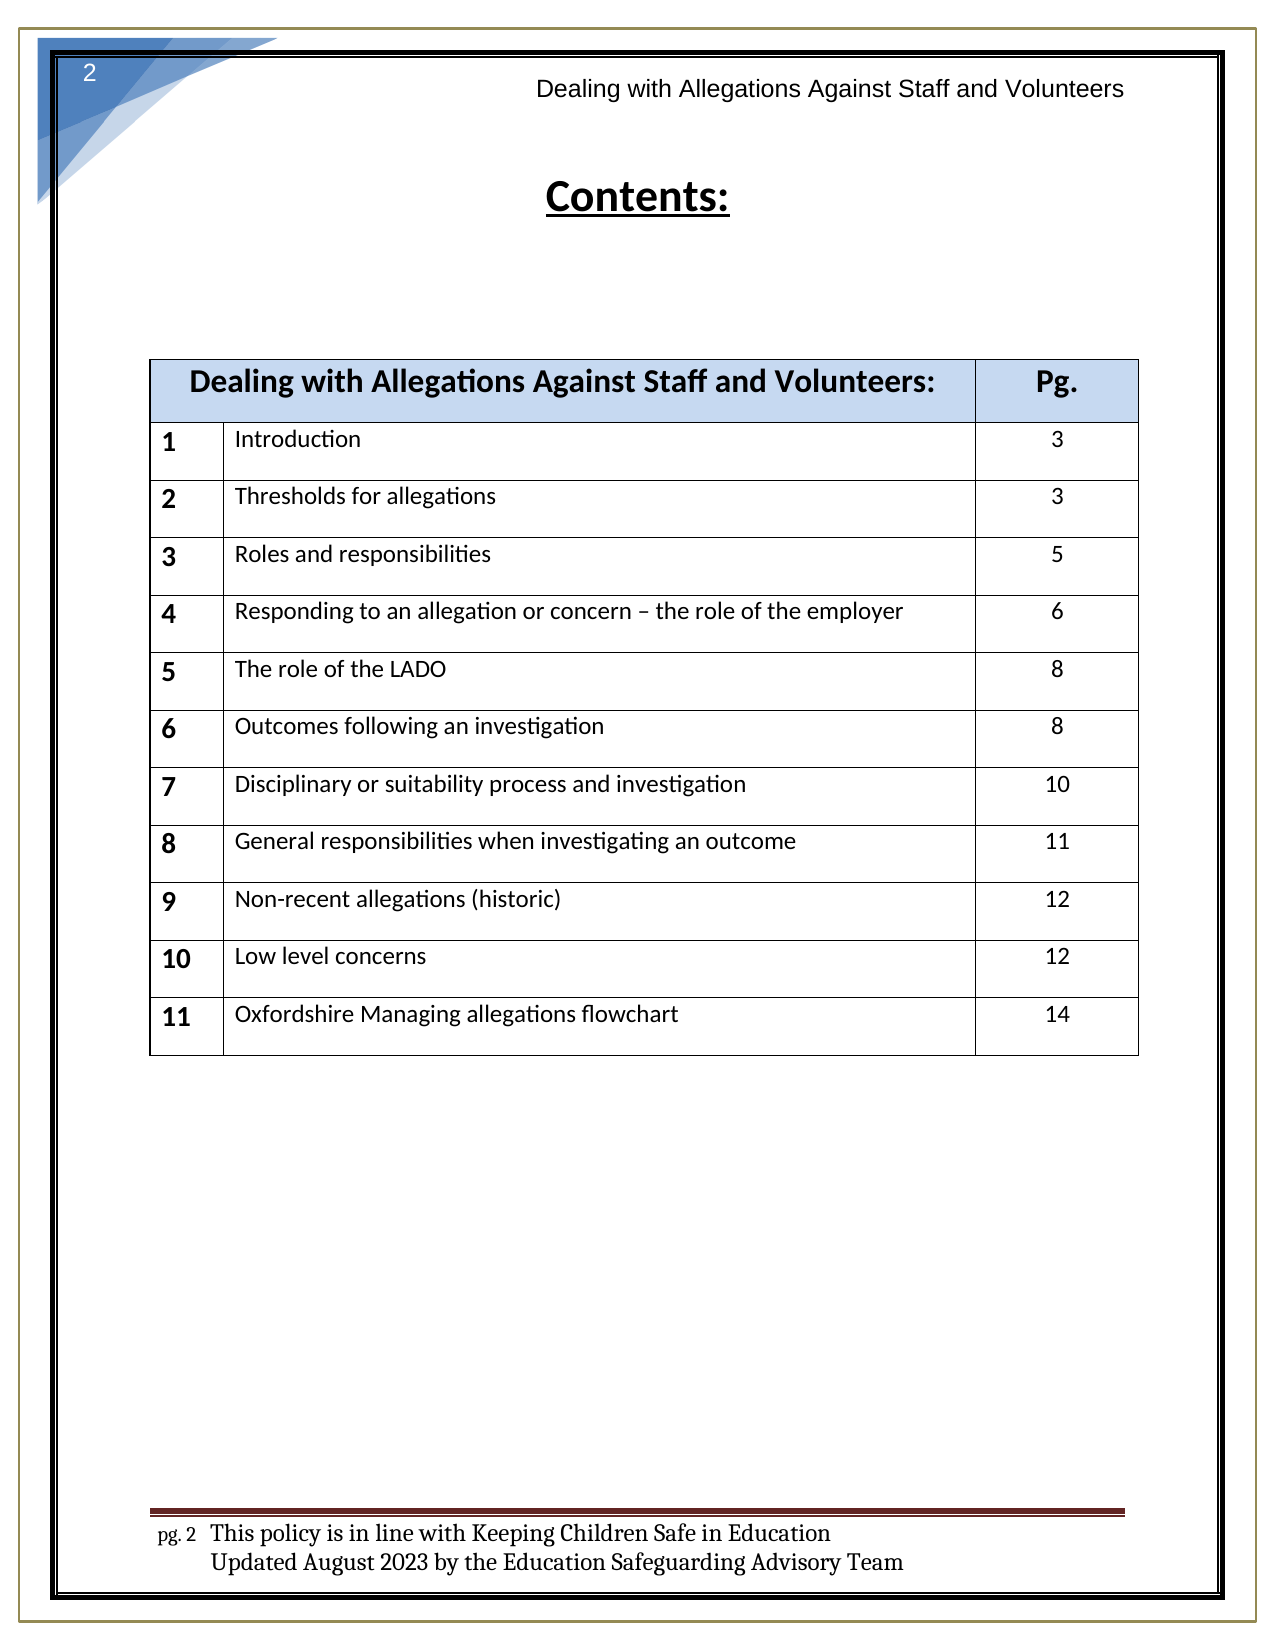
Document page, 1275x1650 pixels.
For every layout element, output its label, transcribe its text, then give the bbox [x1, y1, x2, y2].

table_cell 5 [976, 538, 1138, 594]
table_cell 2 [151, 481, 223, 537]
table_cell Responding to an allegation or concern – the role of the employer [224, 596, 975, 652]
picture [58, 58, 279, 206]
table_cell Non-recent allegations (historic) [224, 883, 975, 939]
table_cell 3 [976, 423, 1138, 479]
table_cell 11 [976, 826, 1138, 882]
table_cell 8 [151, 826, 223, 882]
table_cell 5 [151, 653, 223, 709]
table_cell 9 [151, 883, 223, 939]
table_cell 10 [976, 768, 1138, 824]
table_cell 3 [151, 538, 223, 594]
table_cell Introduction [224, 423, 975, 479]
table_cell Roles and responsibilities [224, 538, 975, 594]
text Contents: [150, 167, 1125, 222]
table_cell 6 [151, 711, 223, 767]
table_cell 12 [976, 941, 1138, 997]
table_cell 12 [976, 883, 1138, 939]
table_cell The role of the LADO [224, 653, 975, 709]
table_header Pg. [976, 360, 1138, 422]
table_cell Low level concerns [224, 941, 975, 997]
table_cell Disciplinary or suitability process and investigation [224, 768, 975, 824]
table_cell Thresholds for allegations [224, 481, 975, 537]
table_header Dealing with Allegations Against Staff and Volunteers: [151, 360, 975, 422]
table_cell 14 [976, 998, 1138, 1054]
table_cell 8 [976, 711, 1138, 767]
table_cell 1 [151, 423, 223, 479]
table_cell Oxfordshire Managing allegations flowchart [224, 998, 975, 1054]
table_cell Outcomes following an investigation [224, 711, 975, 767]
table_cell 10 [151, 941, 223, 997]
table_cell 7 [151, 768, 223, 824]
table_cell 8 [976, 653, 1138, 709]
table_cell 4 [151, 596, 223, 652]
table_cell General responsibilities when investigating an outcome [224, 826, 975, 882]
table_cell 3 [976, 481, 1138, 537]
table_cell 6 [976, 596, 1138, 652]
table_cell 11 [151, 998, 223, 1054]
picture [37, 37, 279, 206]
